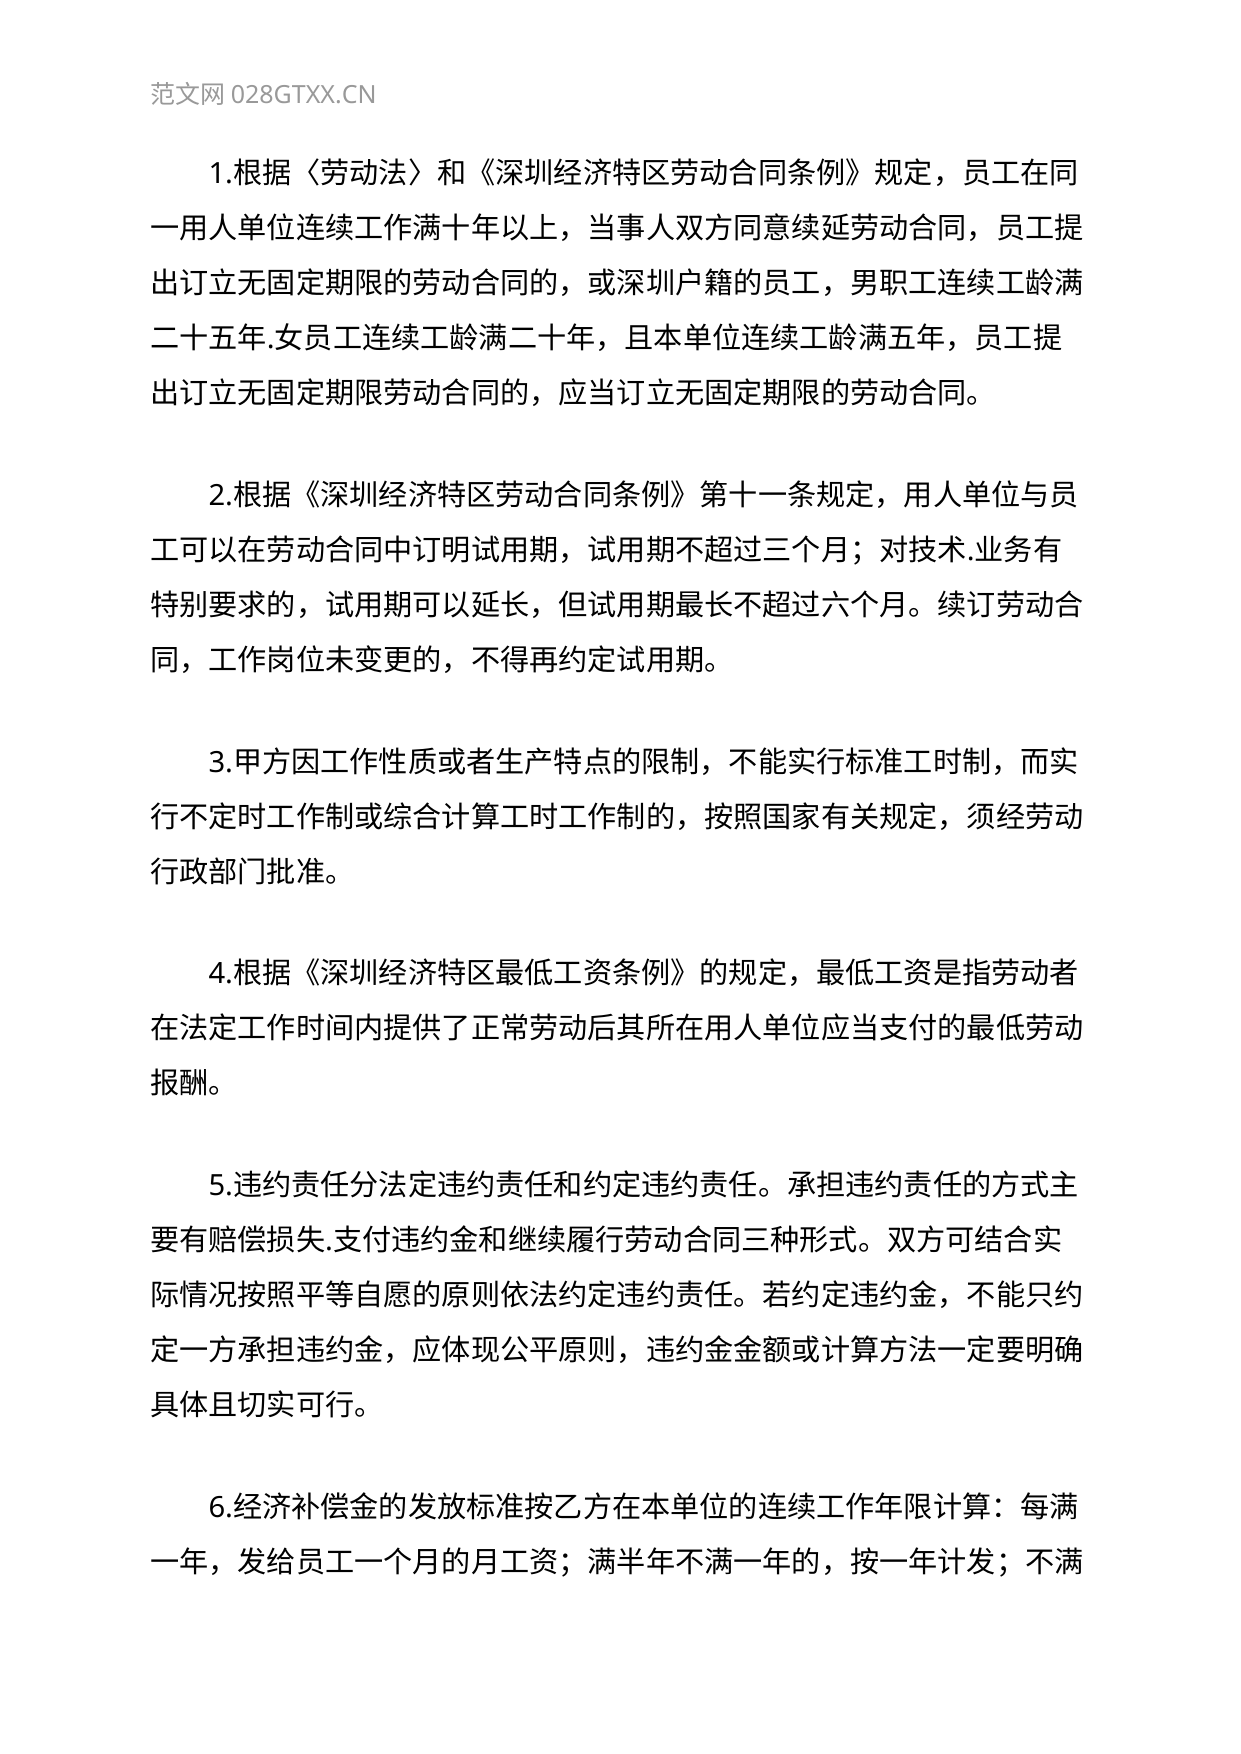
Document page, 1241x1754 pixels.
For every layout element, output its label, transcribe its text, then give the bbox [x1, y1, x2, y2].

text 4.根据《深圳经济特区最低工资条例》的规定，最低工资是指劳动者在法定工作时间内提供了正常劳动后其所在用人单位应当支付的最低劳动报酬。 [150, 950, 1090, 1102]
text 5.违约责任分法定违约责任和约定违约责任。承担违约责任的方式主要有赔偿损失.支付违约金和继续履行劳动合同三种形式。双方可结合实际情况按照平等自愿的原则依法约定违约责任。若约定违约金，不能只约定一方承担违约金，应体现公平原则，违约金金额或计算方法一定要明确具体且切实可行。 [150, 1162, 1090, 1424]
text 3.甲方因工作性质或者生产特点的限制，不能实行标准工时制，而实行不定时工作制或综合计算工时工作制的，按照国家有关规定，须经劳动行政部门批准。 [150, 738, 1090, 890]
text 2.根据《深圳经济特区劳动合同条例》第十一条规定，用人单位与员工可以在劳动合同中订明试用期，试用期不超过三个月；对技术.业务有特别要求的，试用期可以延长，但试用期最长不超过六个月。续订劳动合同，工作岗位未变更的，不得再约定试用期。 [150, 472, 1090, 679]
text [150, 1483, 1090, 1580]
text 1.根据〈劳动法〉和《深圳经济特区劳动合同条例》规定，员工在同一用人单位连续工作满十年以上，当事人双方同意续延劳动合同，员工提出订立无固定期限的劳动合同的，或深圳户籍的员工，男职工连续工龄满二十五年.女员工连续工龄满二十年，且本单位连续工龄满五年，员工提出订立无固定期限劳动合同的，应当订立无固定期限的劳动合同。 [150, 150, 1090, 412]
